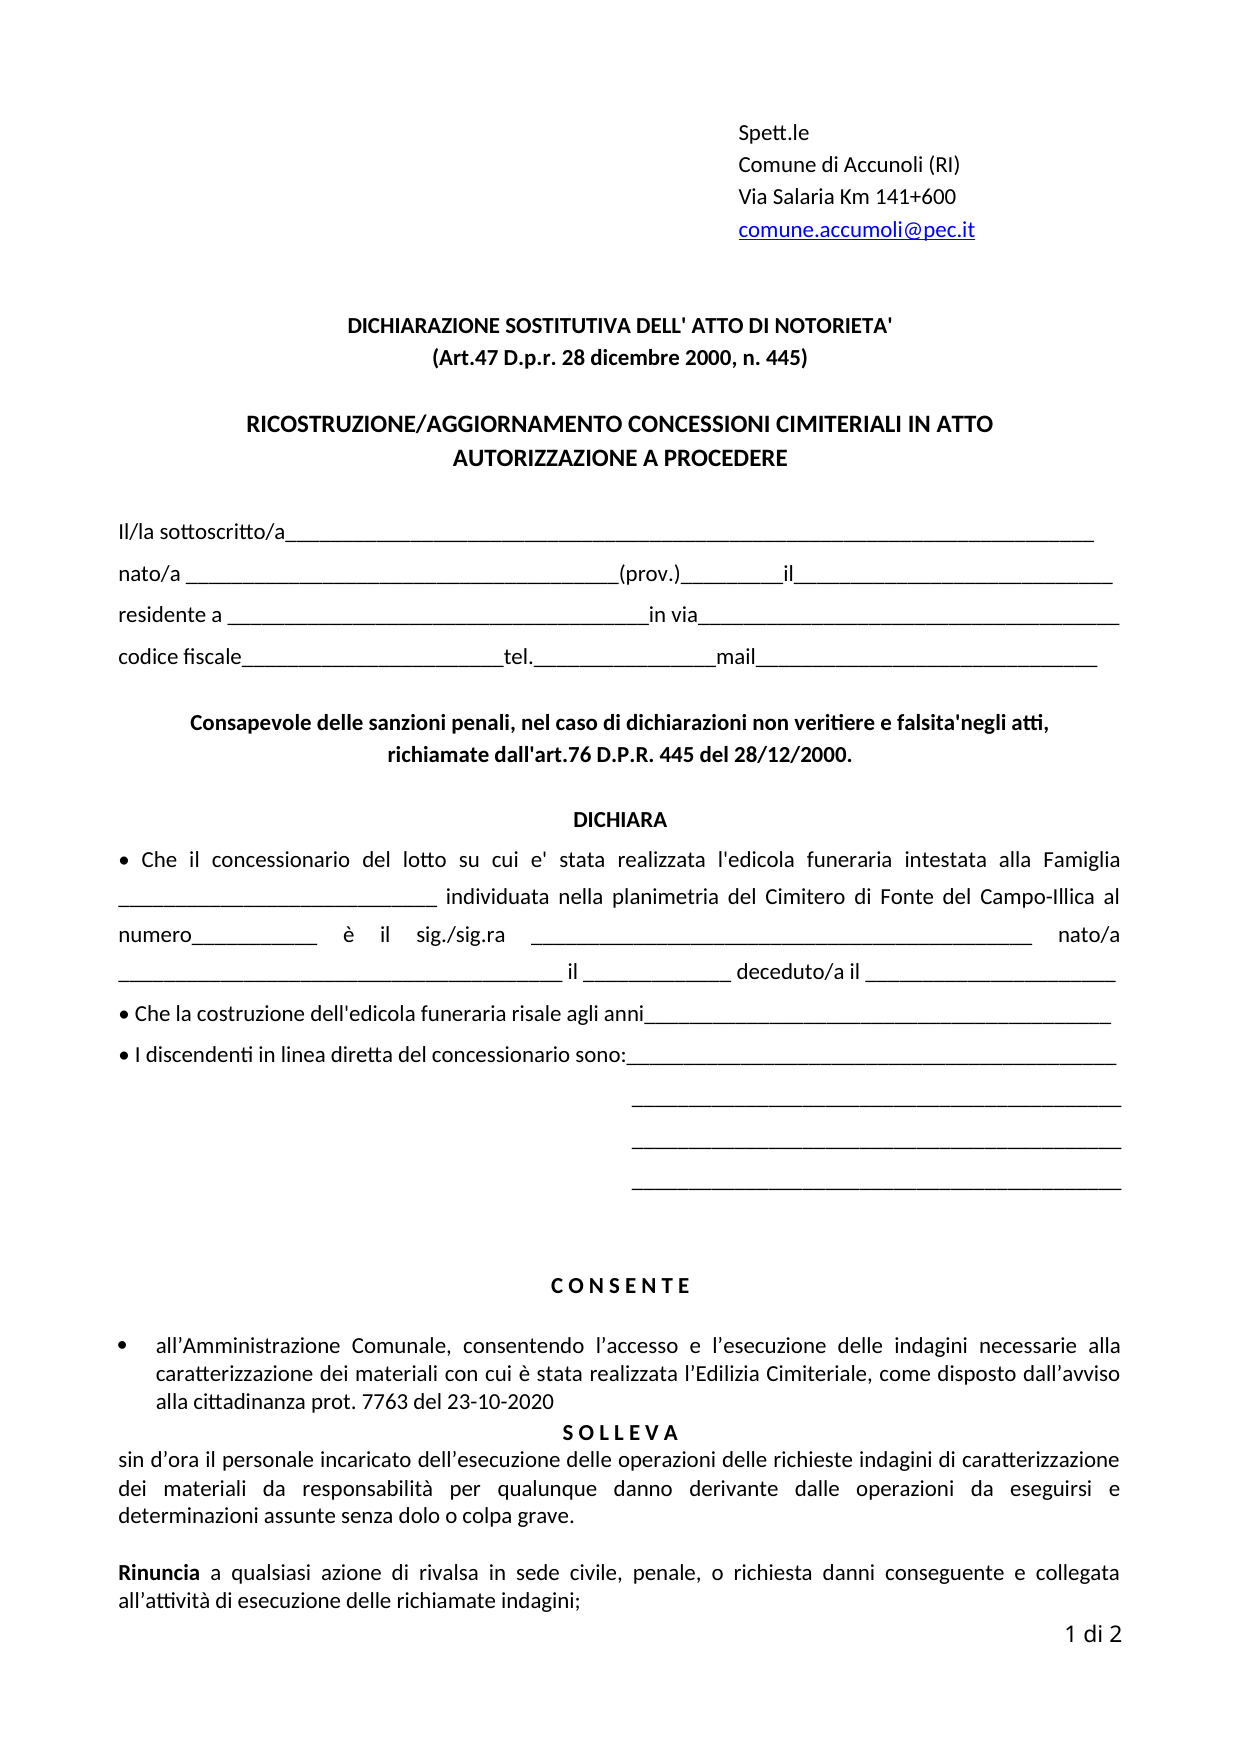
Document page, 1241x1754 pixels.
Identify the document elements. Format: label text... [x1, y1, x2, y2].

text Comune di Accunoli (RI) [738, 150, 1122, 178]
text ___________________________________________ [118, 1074, 1122, 1112]
text DICHIARA [118, 805, 1122, 833]
text Via Salaria Km 141+600 [738, 182, 1122, 211]
text (Art.47 D.p.r. 28 dicembre 2000, n. 445) [118, 343, 1122, 371]
text RICOSTRUZIONE/AGGIORNAMENTO CONCESSIONI CIMITERIALI IN ATTO [118, 408, 1122, 438]
text Consapevole delle sanzioni penali, nel caso di dichiarazioni non veritiere e falsita'negli atti, [118, 708, 1122, 736]
text ___________________________________________ [118, 1158, 1122, 1195]
text S O L L E V A [118, 1418, 1122, 1446]
text comune.accumoli@pec.it [738, 215, 1122, 243]
text nato/a ______________________________________(prov.)_________il____________________________ [118, 551, 1122, 588]
text • I discendenti in linea diretta del concessionario sono:___________________________________________ [118, 1033, 1122, 1070]
text AUTORIZZAZIONE A PROCEDERE [118, 442, 1122, 473]
text richiamate dall'art.76 D.P.R. 445 del 28/12/2000. [118, 740, 1122, 768]
text • Che la costruzione dell'edicola funeraria risale agli anni_________________________________________ [118, 991, 1122, 1029]
text • Che il concessionario del lotto su cui e' stata realizzata l'edicola funeraria intestata alla Famiglia ____________________________ individuata nella planimetria del Cimitero di Fonte del Campo-Illica al numero___________ è il sig./sig.ra ____________________________________________ nato/a _______________________________________ il _____________ deceduto/a il ______________________ [118, 837, 1122, 987]
text Rinuncia a qualsiasi azione di rivalsa in sede civile, penale, o richiesta danni conseguente e collegata all’attività di esecuzione delle richiamate indagini; [118, 1558, 1122, 1614]
text residente a _____________________________________in via_____________________________________ [118, 593, 1122, 630]
text Il/la sottoscritto/a_______________________________________________________________________ [118, 509, 1122, 547]
text Spett.le [738, 118, 1122, 146]
text C O N S E N T E [118, 1271, 1122, 1299]
text DICHIARAZIONE SOSTITUTIVA DELL' ATTO DI NOTORIETA' [118, 311, 1122, 339]
text sin d’ora il personale incaricato dell’esecuzione delle operazioni delle richieste indagini di caratterizzazione dei materiali da responsabilità per qualunque danno derivante dalle operazioni da eseguirsi e determinazioni assunte senza dolo o colpa grave. [118, 1446, 1122, 1530]
text codice fiscale_______________________tel.________________mail______________________________ [118, 634, 1122, 672]
list all’Amministrazione Comunale, consentendo l’accesso e l’esecuzione delle indagini necessarie alla caratterizzazione dei materiali con cui è stata realizzata l’Edilizia Cimiteriale, come disposto dall’avviso alla cittadinanza prot. 7763 del 23-10-2020 [118, 1331, 1122, 1416]
text ___________________________________________ [118, 1116, 1122, 1154]
